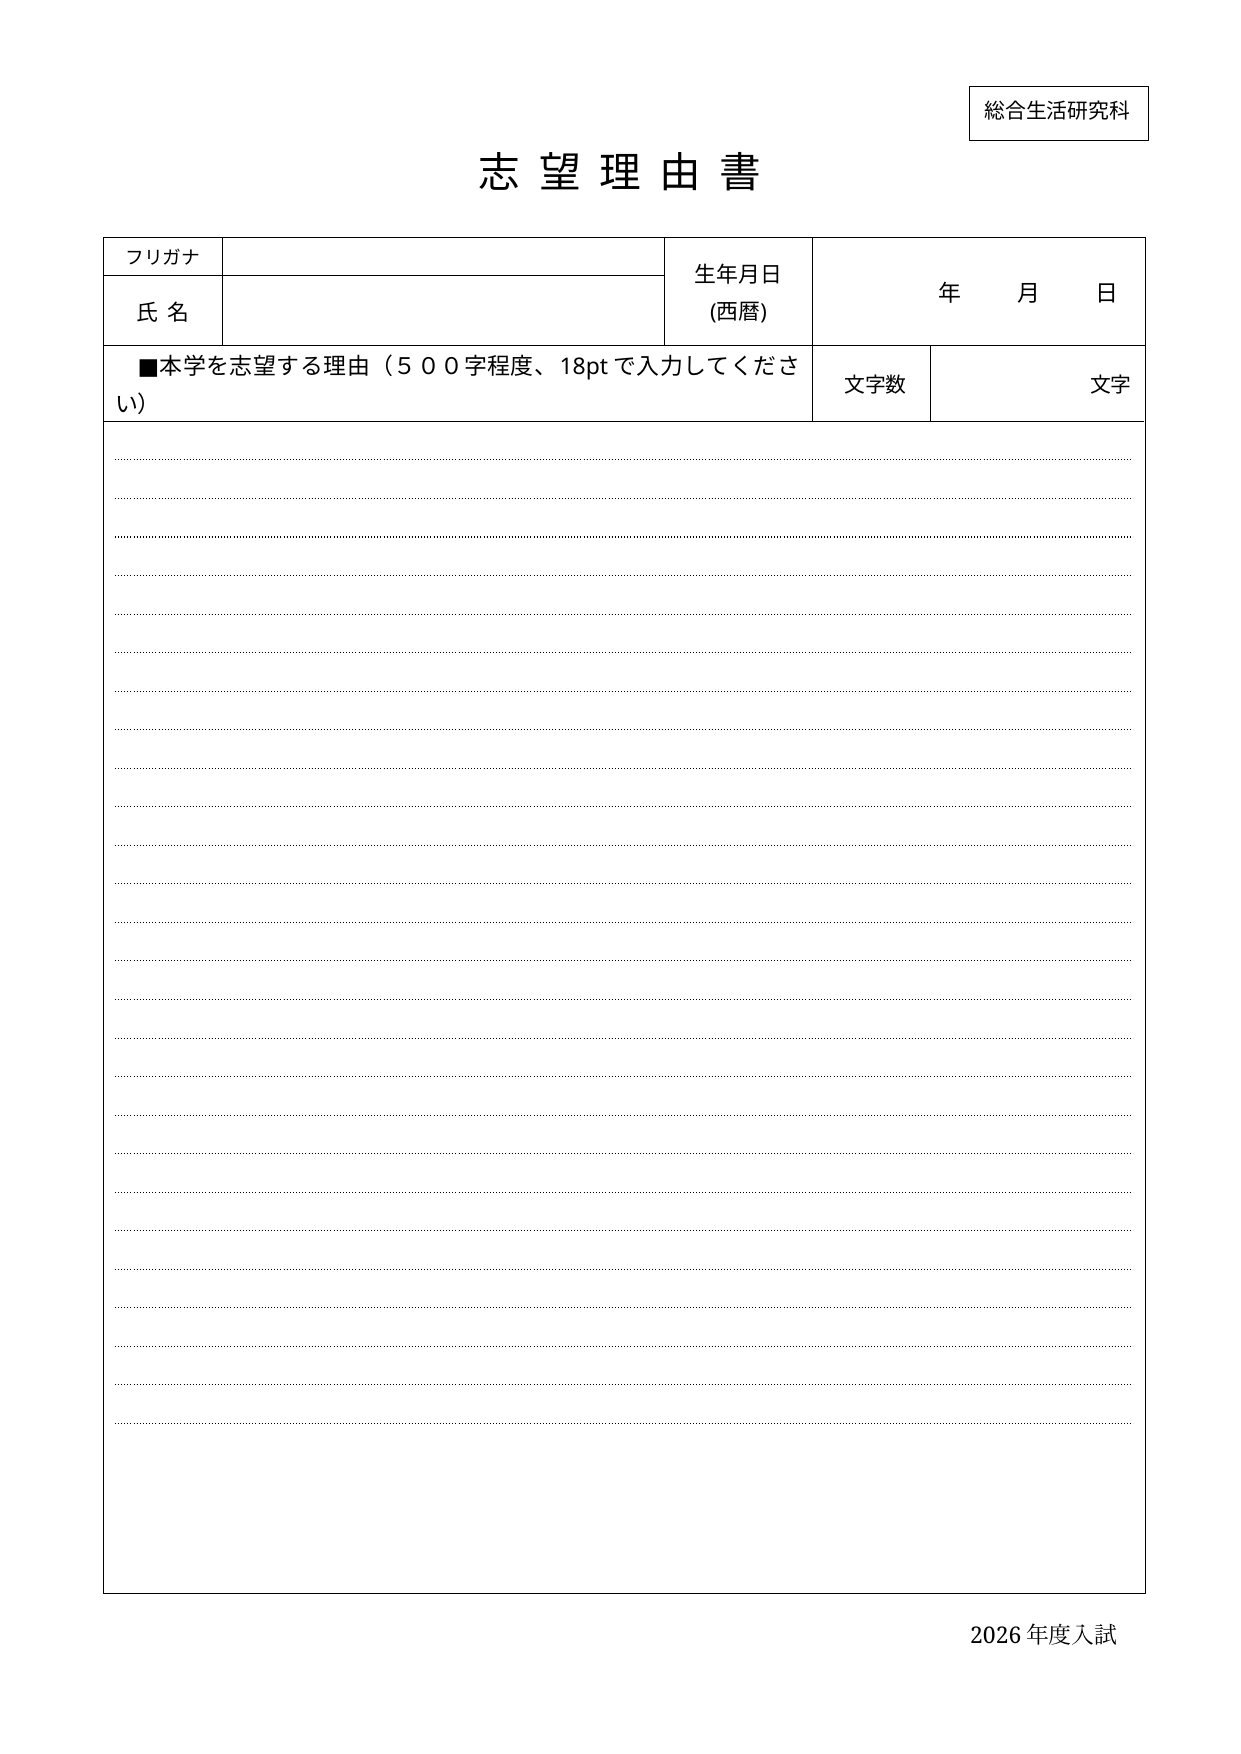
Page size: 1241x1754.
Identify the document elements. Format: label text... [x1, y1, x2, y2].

table_header フリガナ [104, 238, 222, 275]
table_cell [223, 276, 664, 345]
table_cell 文字 [931, 346, 1145, 421]
table_cell 文字数 [813, 346, 930, 421]
table_cell ■本学を志望する理由（５００字程度、18ptで入力してください） [104, 346, 812, 421]
table_cell 氏 名 [104, 276, 222, 345]
table_header 年 月 日 [813, 238, 1145, 345]
table_header [223, 238, 664, 275]
text 志 望 理 由 書 [89, 139, 1152, 199]
table_header 生年月日 (西暦) [665, 238, 812, 345]
table_cell [104, 421, 1145, 1593]
